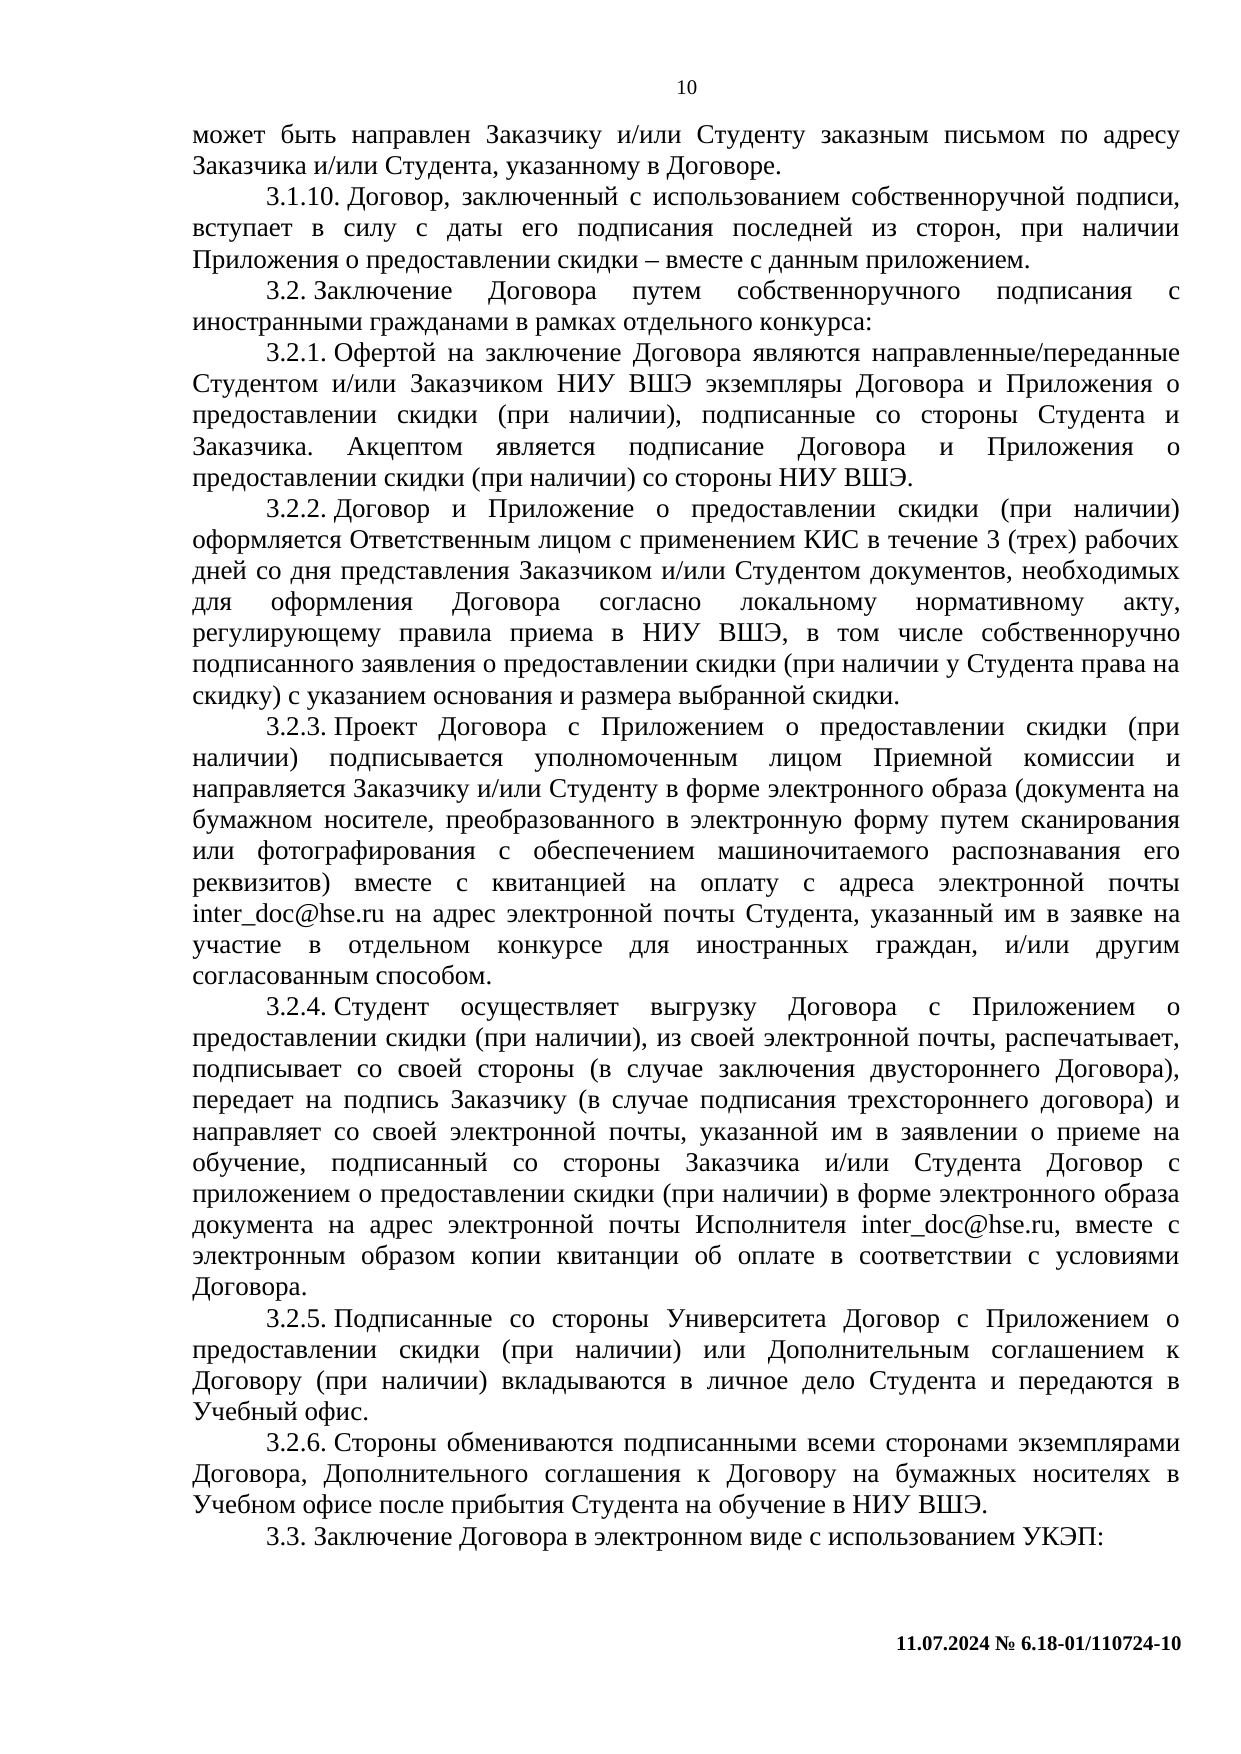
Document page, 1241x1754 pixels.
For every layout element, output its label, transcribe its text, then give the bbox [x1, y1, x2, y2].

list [192, 118, 1181, 180]
list Подписанные со стороны Университета Договор с Приложением о предоставлении скидки (при наличии) или Дополнительным соглашением к Договору (при наличии) вкладываются в личное дело Студента и передаются в Учебный офис. [192, 1302, 1181, 1426]
list Договор, заключенный с использованием собственноручной подписи, вступает в силу с даты его подписания последней из сторон, при наличии Приложения о предоставлении скидки – вместе с данным приложением. [192, 180, 1181, 274]
list Заключение Договора путем собственноручного подписания с иностранными гражданами в рамках отдельного конкурса: [192, 274, 1181, 336]
list Договор и Приложение о предоставлении скидки (при наличии) оформляется Ответственным лицом с применением КИС в течение 3 (трех) рабочих дней со дня представления Заказчиком и/или Студентом документов, необходимых для оформления Договора согласно локальному нормативному акту, регулирующему правила приема в НИУ ВШЭ, в том числе собственноручно подписанного заявления о предоставлении скидки (при наличии у Студента права на скидку) с указанием основания и размера выбранной скидки. [192, 492, 1181, 710]
list Студент осуществляет выгрузку Договора с Приложением о предоставлении скидки (при наличии), из своей электронной почты, распечатывает, подписывает со своей стороны (в случае заключения двустороннего Договора), передает на подпись Заказчику (в случае подписания трехстороннего договора) и направляет со своей электронной почты, указанной им в заявлении о приеме на обучение, подписанный со стороны Заказчика и/или Студента Договор с приложением о предоставлении скидки (при наличии) в форме электронного образа документа на адрес электронной почты Исполнителя inter_doc@hse.ru, вместе с электронным образом копии квитанции об оплате в соответствии с условиями Договора. [192, 990, 1181, 1302]
list Проект Договора с Приложением о предоставлении скидки (при наличии) подписывается уполномоченным лицом Приемной комиссии и направляется Заказчику и/или Студенту в форме электронного образа (документа на бумажном носителе, преобразованного в электронную форму путем сканирования или фотографирования с обеспечением машиночитаемого распознавания его реквизитов) вместе с квитанцией на оплату с адреса электронной почты inter_doc@hse.ru на адрес электронной почты Студента, указанный им в заявке на участие в отдельном конкурсе для иностранных граждан, и/или другим согласованным способом. [192, 710, 1181, 990]
list Офертой на заключение Договора являются направленные/переданные Студентом и/или Заказчиком НИУ ВШЭ экземпляры Договора и Приложения о предоставлении скидки (при наличии), подписанные со стороны Студента и Заказчика. Акцептом является подписание Договора и Приложения о предоставлении скидки (при наличии) со стороны НИУ ВШЭ. [192, 336, 1181, 492]
list Стороны обмениваются подписанными всеми сторонами экземплярами Договора, Дополнительного соглашения к Договору на бумажных носителях в Учебном офисе после прибытия Студента на обучение в НИУ ВШЭ. [192, 1426, 1181, 1520]
list Заключение Договора в электронном виде с использованием УКЭП: [192, 1520, 1181, 1551]
